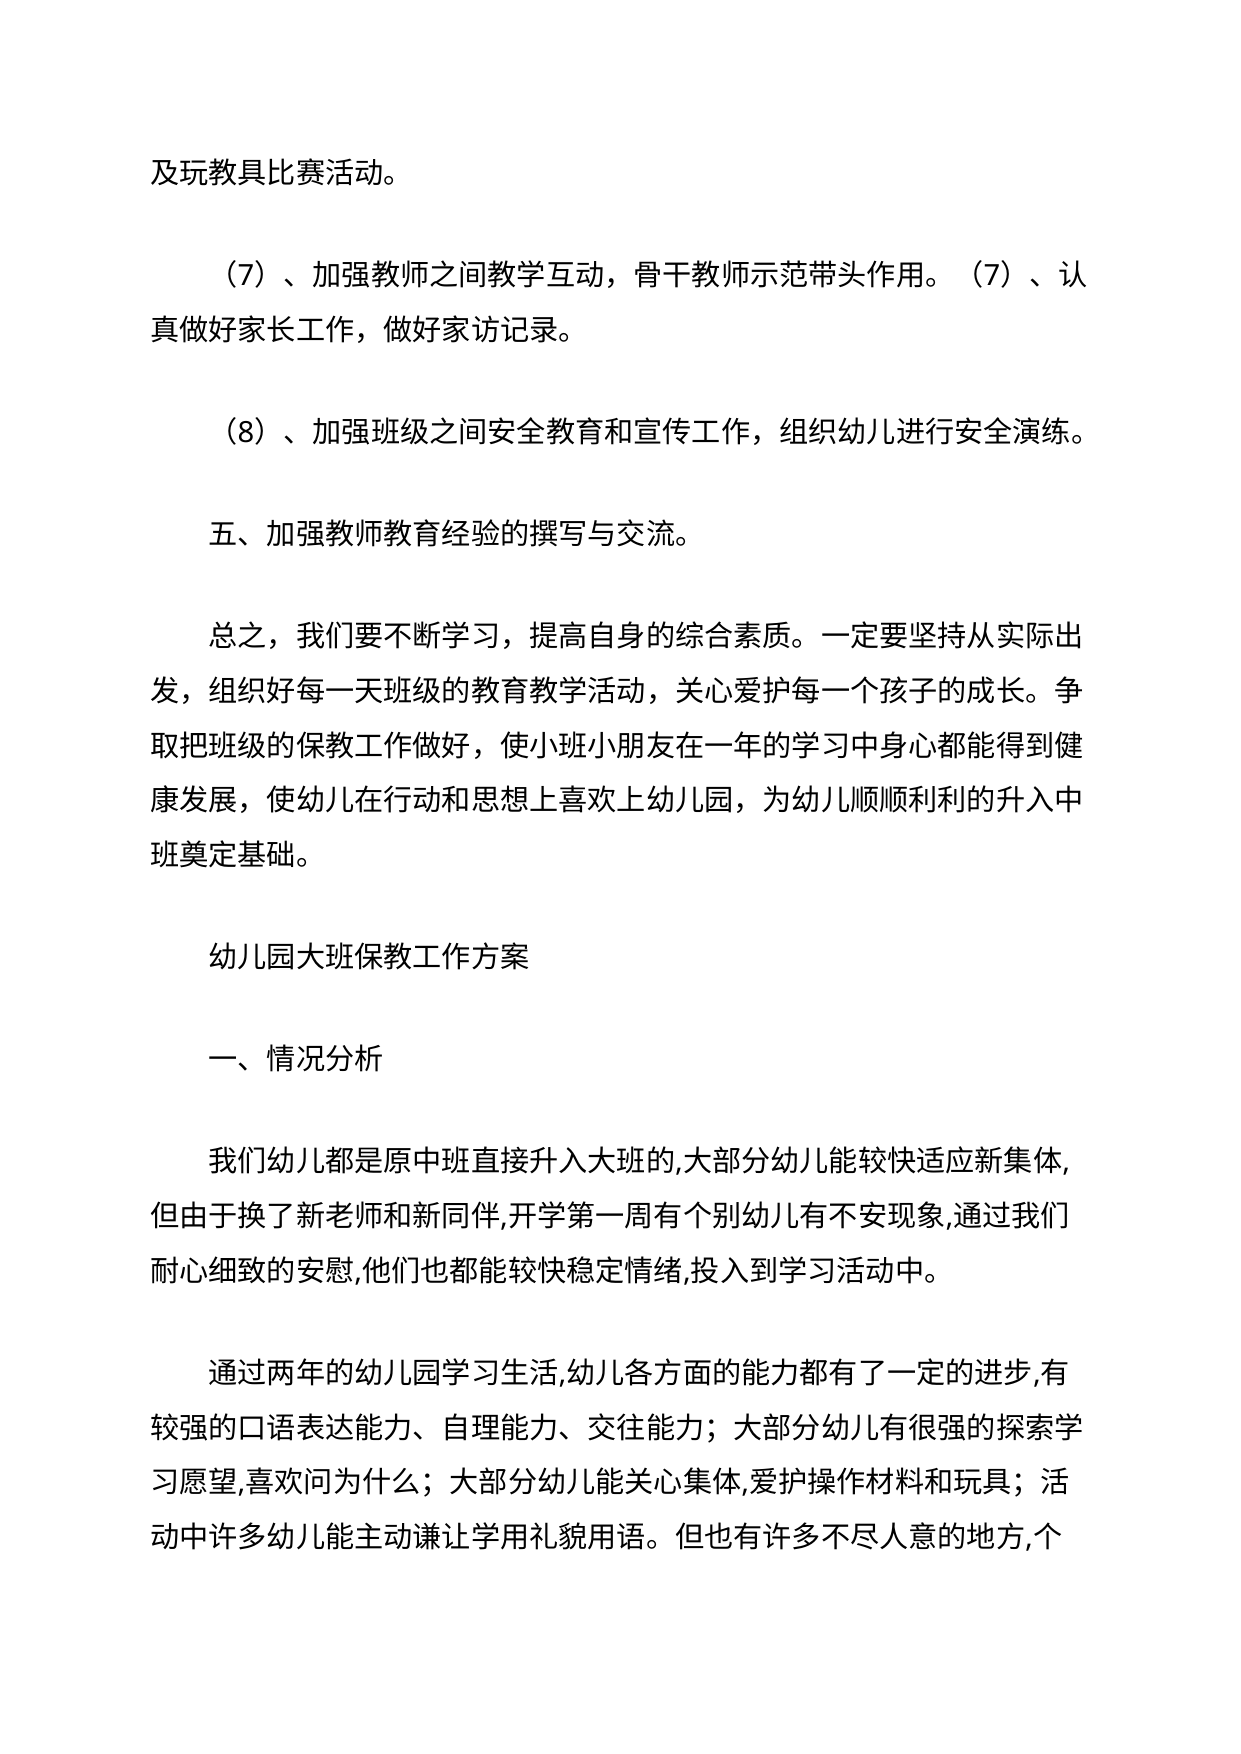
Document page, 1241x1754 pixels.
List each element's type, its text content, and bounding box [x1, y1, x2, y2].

text 我们幼儿都是原中班直接升入大班的,大部分幼儿能较快适应新集体,但由于换了新老师和新同伴,开学第一周有个别幼儿有不安现象,通过我们耐心细致的安慰,他们也都能较快稳定情绪,投入到学习活动中。 [150, 1137, 1090, 1289]
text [150, 1349, 1090, 1556]
text （7）、加强教师之间教学互动，骨干教师示范带头作用。（7）、认真做好家长工作，做好家访记录。 [150, 252, 1090, 349]
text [150, 150, 1090, 192]
text 幼儿园大班保教工作方案 [150, 934, 1090, 976]
text 总之，我们要不断学习，提高自身的综合素质。一定要坚持从实际出发，组织好每一天班级的教育教学活动，关心爱护每一个孩子的成长。争取把班级的保教工作做好，使小班小朋友在一年的学习中身心都能得到健康发展，使幼儿在行动和思想上喜欢上幼儿园，为幼儿顺顺利利的升入中班奠定基础。 [150, 612, 1090, 874]
text 五、加强教师教育经验的撰写与交流。 [150, 511, 1090, 553]
text （8）、加强班级之间安全教育和宣传工作，组织幼儿进行安全演练。 [150, 408, 1090, 451]
text 一、情况分析 [150, 1035, 1090, 1078]
